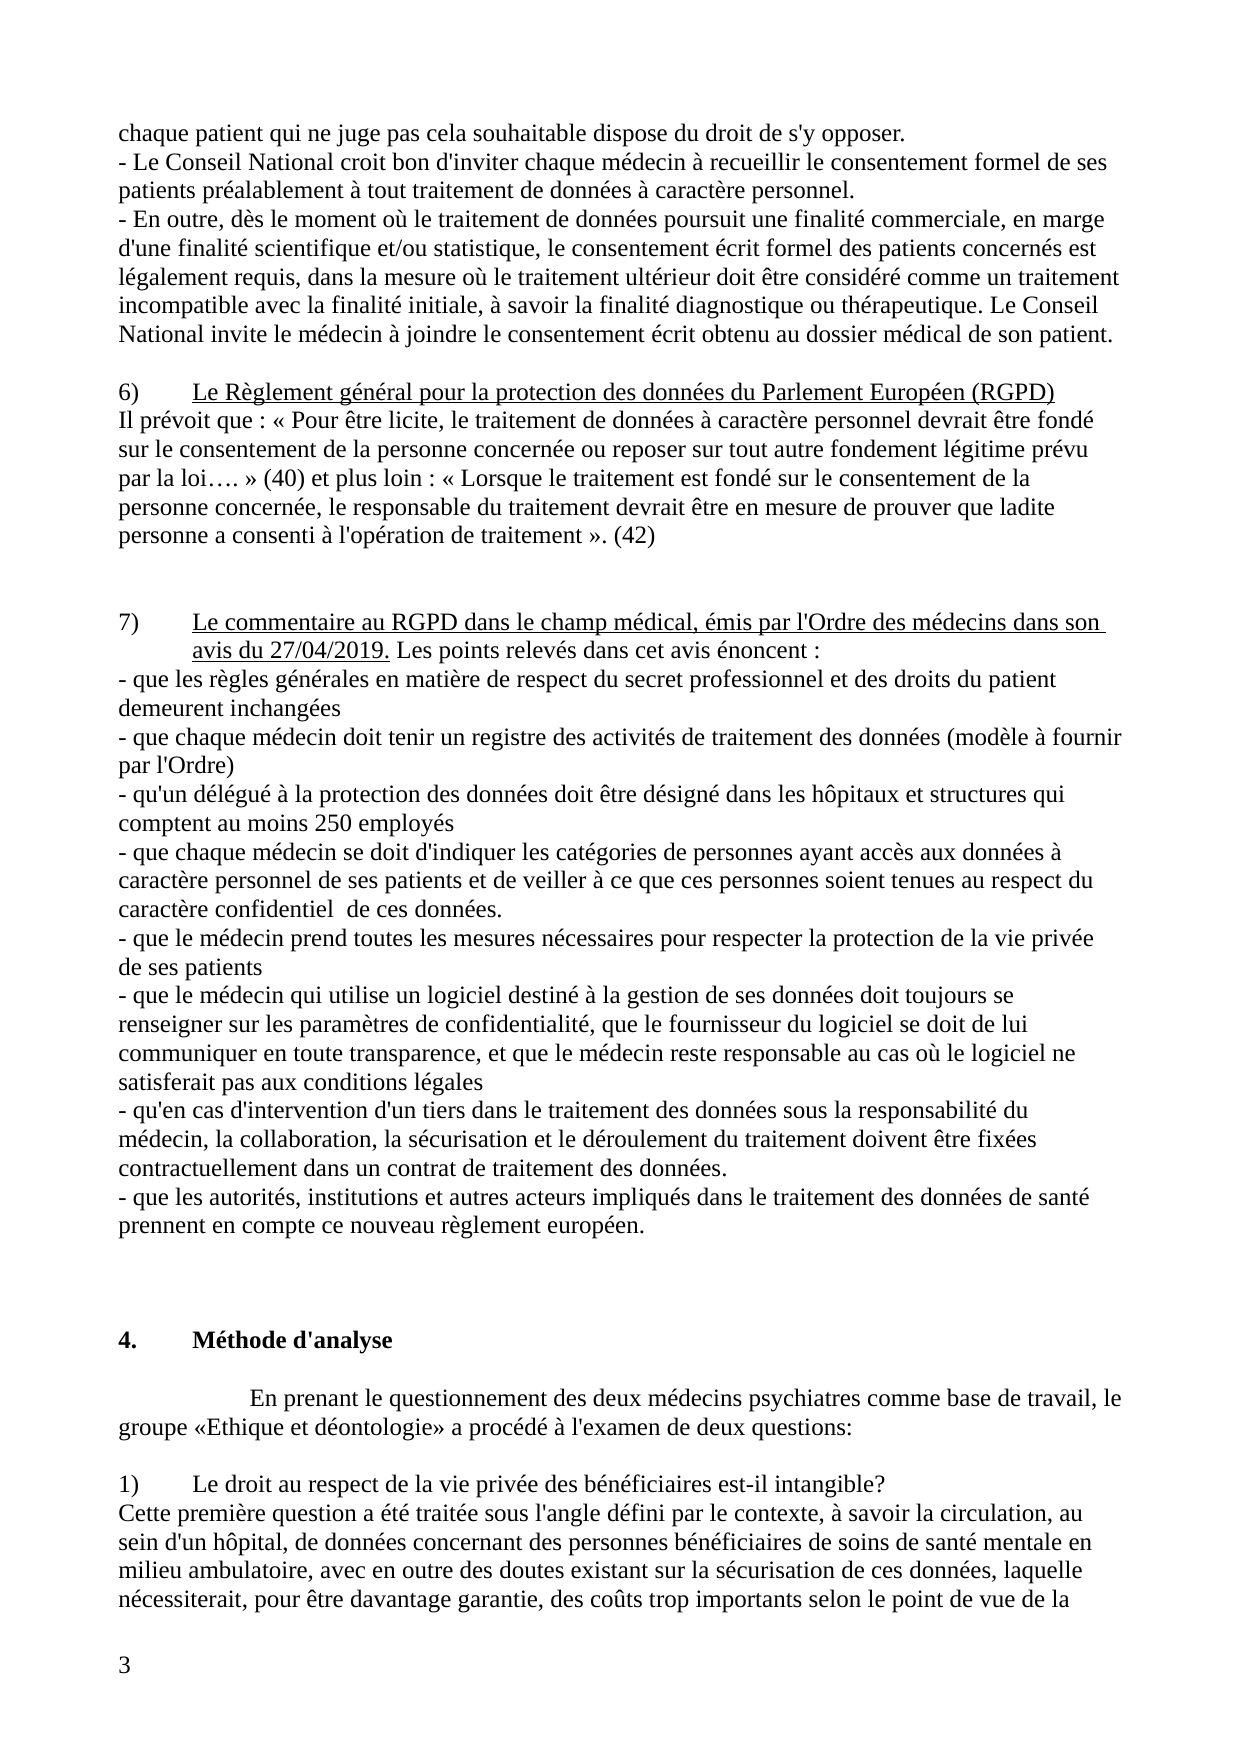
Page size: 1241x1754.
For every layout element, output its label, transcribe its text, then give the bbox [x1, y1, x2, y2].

text - qu'en cas d'intervention d'un tiers dans le traitement des données sous la responsabilité du médecin, la collaboration, la sécurisation et le déroulement du traitement doivent être fixées contractuellement dans un contrat de traitement des données. [118, 1096, 1122, 1182]
list Le commentaire au RGPD dans le champ médical, émis par l'Ordre des médecins dans son avis du 27/04/2019. Les points relevés dans cet avis énoncent : [118, 607, 1122, 664]
text Il prévoit que : « Pour être licite, le traitement de données à caractère personnel devrait être fondé sur le consentement de la personne concernée ou reposer sur tout autre fondement légitime prévu par la loi…. » (40) et plus loin : « Lorsque le traitement est fondé sur le consentement de la personne concernée, le responsable du traitement devrait être en mesure de prouver que ladite personne a consenti à l'opération de traitement ». (42) [118, 406, 1122, 549]
text - que les règles générales en matière de respect du secret professionnel et des droits du patient demeurent inchangées [118, 664, 1122, 722]
text En prenant le questionnement des deux médecins psychiatres comme base de travail, le groupe «Ethique et déontologie» a procédé à l'examen de deux questions: [118, 1383, 1122, 1441]
text - Le Conseil National croit bon d'inviter chaque médecin à recueillir le consentement formel de ses patients préalablement à tout traitement de données à caractère personnel. [118, 147, 1122, 204]
text - que chaque médecin se doit d'indiquer les catégories de personnes ayant accès aux données à caractère personnel de ses patients et de veiller à ce que ces personnes soient tenues au respect du caractère confidentiel de ces données. [118, 837, 1122, 923]
list Méthode d'analyse [118, 1326, 1122, 1354]
text - que les autorités, institutions et autres acteurs impliqués dans le traitement des données de santé prennent en compte ce nouveau règlement européen. [118, 1182, 1122, 1239]
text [118, 118, 1122, 147]
text - En outre, dès le moment où le traitement de données poursuit une finalité commerciale, en marge d'une finalité scientifique et/ou statistique, le consentement écrit formel des patients concernés est légalement requis, dans la mesure où le traitement ultérieur doit être considéré comme un traitement incompatible avec la finalité initiale, à savoir la finalité diagnostique ou thérapeutique. Le Conseil National invite le médecin à joindre le consentement écrit obtenu au dossier médical de son patient. [118, 204, 1122, 348]
text - que le médecin qui utilise un logiciel destiné à la gestion de ses données doit toujours se renseigner sur les paramètres de confidentialité, que le fournisseur du logiciel se doit de lui communiquer en toute transparence, et que le médecin reste responsable au cas où le logiciel ne satisferait pas aux conditions légales [118, 981, 1122, 1096]
text - que le médecin prend toutes les mesures nécessaires pour respecter la protection de la vie privée de ses patients [118, 923, 1122, 981]
list Le droit au respect de la vie privée des bénéficiaires est-il intangible? [118, 1469, 1122, 1498]
text - que chaque médecin doit tenir un registre des activités de traitement des données (modèle à fournir par l'Ordre) [118, 722, 1122, 779]
text - qu'un délégué à la protection des données doit être désigné dans les hôpitaux et structures qui comptent au moins 250 employés [118, 779, 1122, 837]
list Le Règlement général pour la protection des données du Parlement Européen (RGPD) [118, 377, 1122, 406]
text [118, 1498, 1122, 1613]
